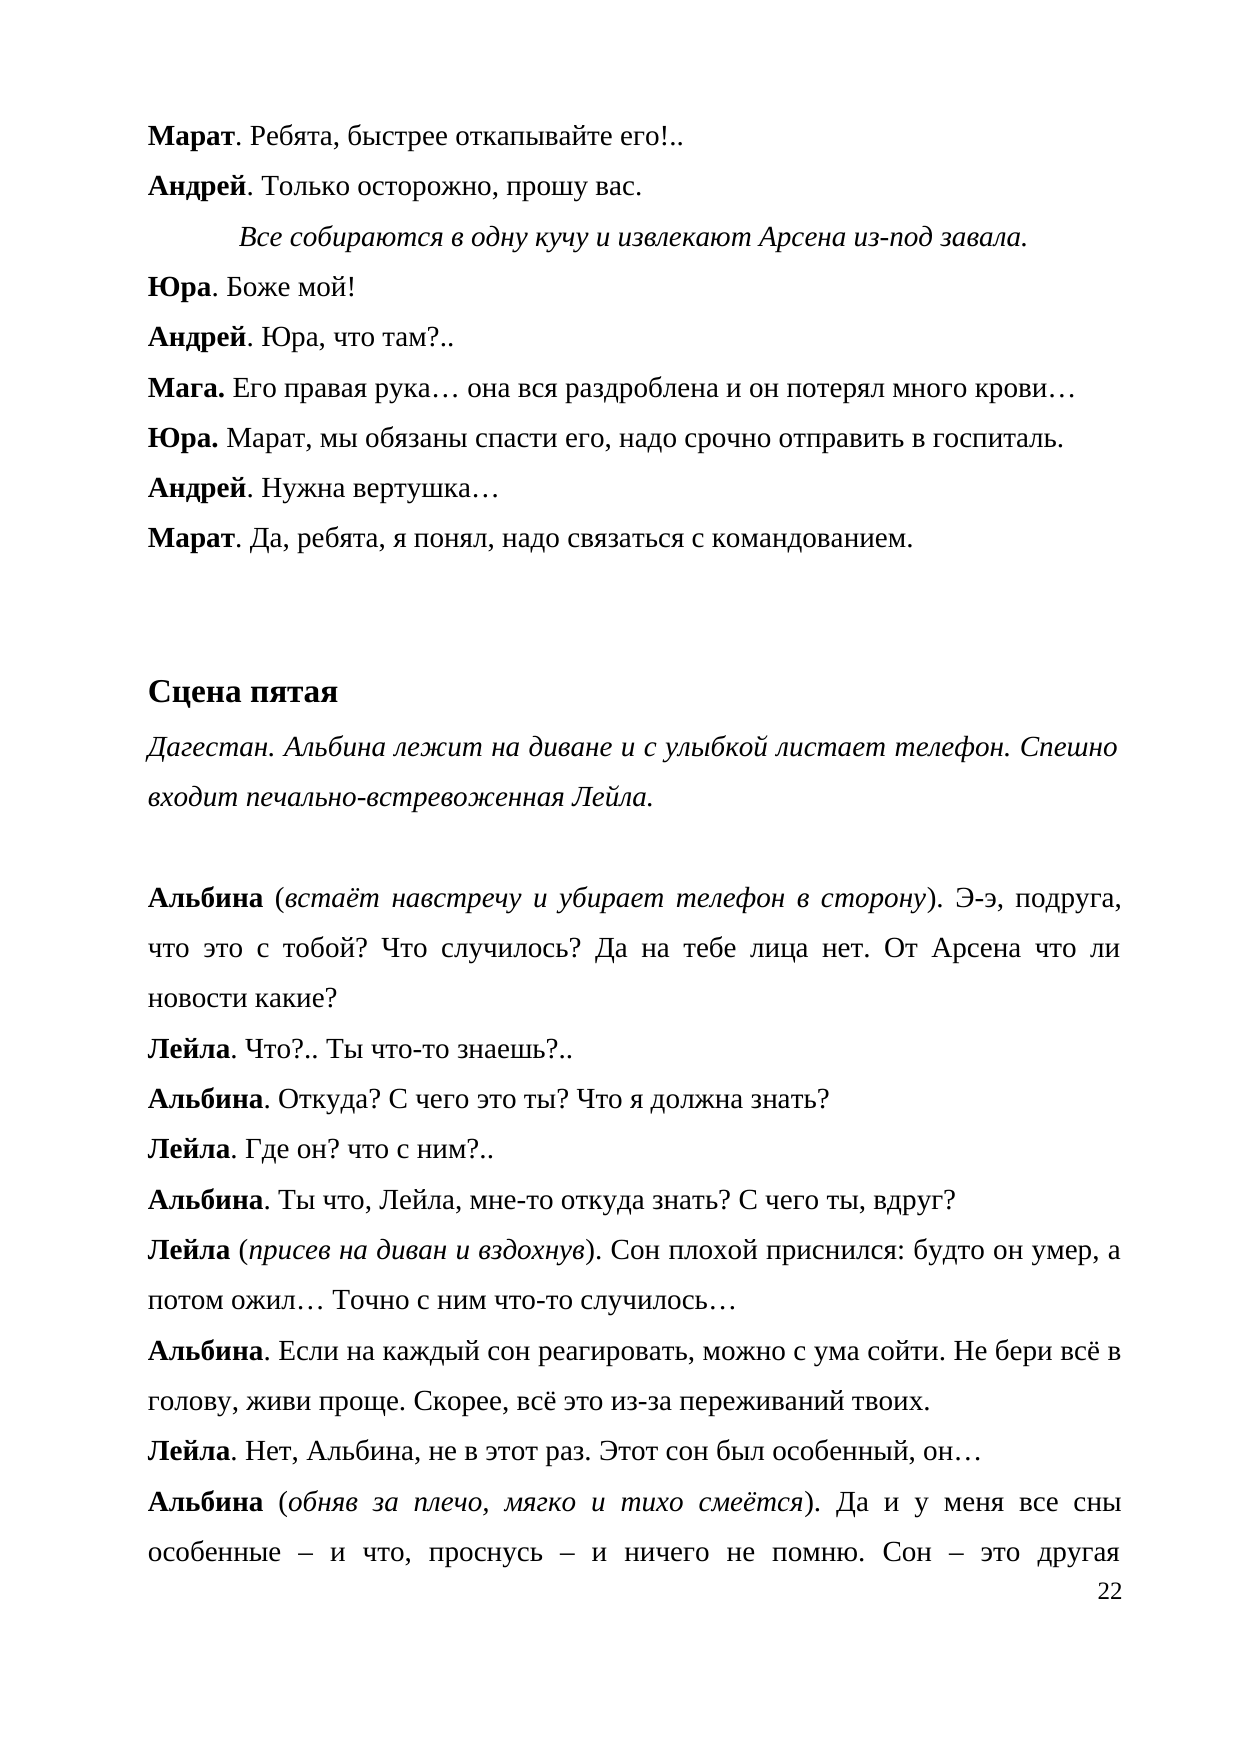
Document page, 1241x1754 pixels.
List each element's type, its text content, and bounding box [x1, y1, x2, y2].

text Альбина. Откуда? С чего это ты? Что я должна знать? [148, 1081, 1122, 1115]
text Лейла (присев на диван и вздохнув). Сон плохой приснился: будто он умер, а потом ожил… Точно с ним что-то случилось… [148, 1232, 1122, 1316]
text Лейла. Нет, Альбина, не в этот раз. Этот сон был особенный, он… [148, 1433, 1122, 1467]
text Юра. Марат, мы обязаны спасти его, надо срочно отправить в госпиталь. [148, 420, 1122, 453]
text Марат. Ребята, быстрее откапывайте его!.. [148, 118, 1122, 152]
text Лейла. Что?.. Ты что-то знаешь?.. [148, 1031, 1122, 1064]
text Андрей. Только осторожно, прошу вас. [148, 168, 1122, 202]
text Альбина. Если на каждый сон реагировать, можно с ума сойти. Не бери всё в голову, живи проще. Скорее, всё это из-за переживаний твоих. [148, 1333, 1122, 1417]
text Все собираются в одну кучу и извлекают Арсена из-под завала. [148, 219, 1122, 252]
text Лейла. Где он? что с ним?.. [148, 1132, 1122, 1165]
text Юра. Боже мой! [148, 269, 1122, 303]
text Сцена пятая [148, 672, 1122, 710]
text Мага. Его правая рука… она вся раздроблена и он потерял много крови… [148, 370, 1122, 403]
text Альбина. Ты что, Лейла, мне-то откуда знать? С чего ты, вдруг? [148, 1182, 1122, 1215]
text Андрей. Юра, что там?.. [148, 319, 1122, 353]
text Дагестан. Альбина лежит на диване и с улыбкой листает телефон. Спешно входит печально-встревоженная Лейла. [148, 729, 1122, 813]
text Марат. Да, ребята, я понял, надо связаться с командованием. [148, 521, 1122, 554]
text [148, 1484, 1122, 1568]
text Альбина (встаёт навстречу и убирает телефон в сторону). Э-э, подруга, что это с тобой? Что случилось? Да на тебе лица нет. От Арсена что ли новости какие? [148, 880, 1122, 1014]
text Андрей. Нужна вертушка… [148, 470, 1122, 504]
